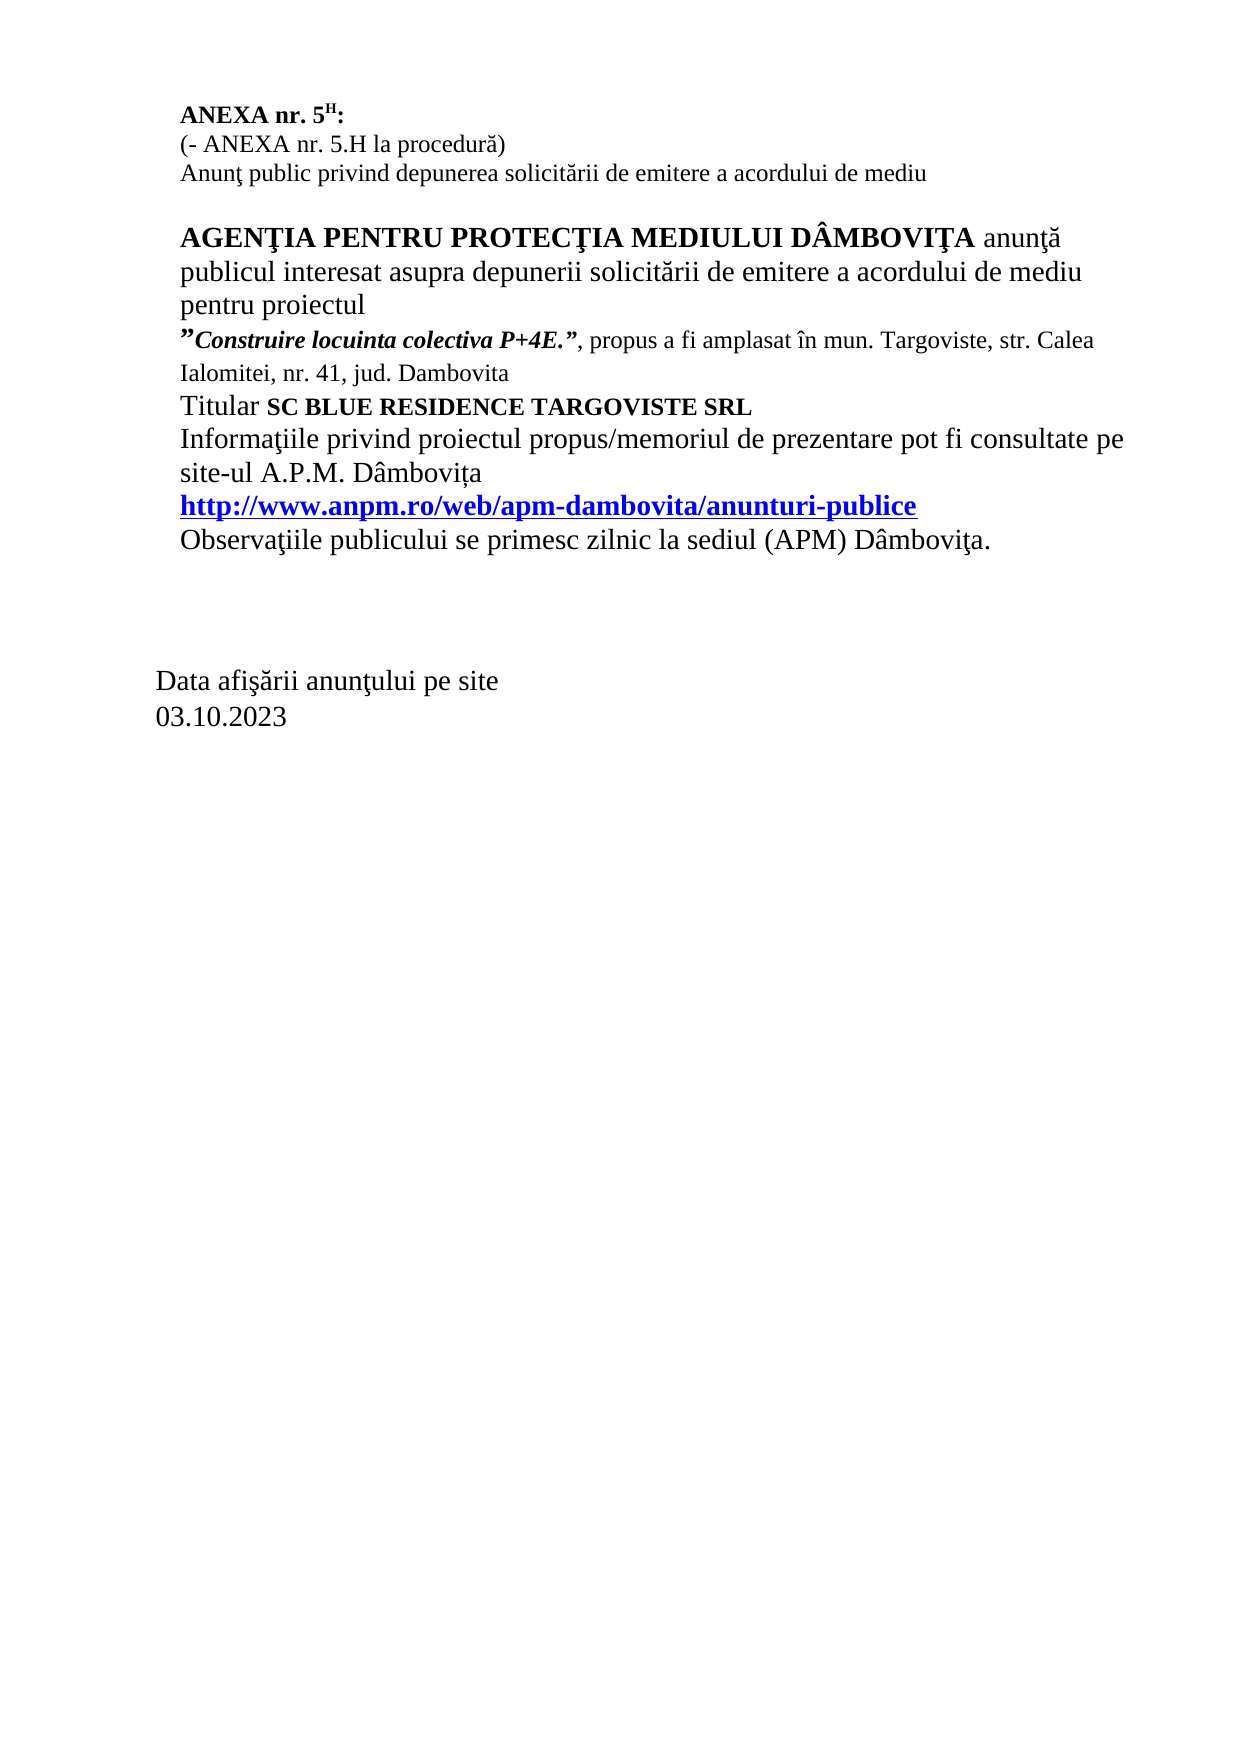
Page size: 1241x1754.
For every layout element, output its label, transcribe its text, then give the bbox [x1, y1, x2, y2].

text ”Construire locuinta colectiva P+4E.”, propus a fi amplasat în mun. Targoviste, str. Calea Ialomitei, nr. 41, jud. Dambovita [180, 321, 1135, 388]
text Informaţiile privind proiectul propus/memoriul de prezentare pot fi consultate pe site-ul A.P.M. Dâmbovița http://www.anpm.ro/web/apm-dambovita/anunturi-publice [180, 421, 1135, 522]
table_header Data afişării anunţului pe site 03.10.2023 [154, 591, 1161, 736]
text Observaţiile publicului se primesc zilnic la sediul (APM) Dâmboviţa. [180, 522, 1135, 556]
text Titular SC BLUE RESIDENCE TARGOVISTE SRL [180, 388, 1135, 421]
text ANEXA nr. 5H: [180, 100, 1135, 129]
text Anunţ public privind depunerea solicitării de emitere a acordului de mediu [180, 158, 1135, 187]
text AGENŢIA PENTRU PROTECŢIA MEDIULUI DÂMBOVIŢA anunţă publicul interesat asupra depunerii solicitării de emitere a acordului de mediu pentru proiectul [180, 220, 1135, 321]
text (- ANEXA nr. 5.H la procedură) [180, 129, 1135, 158]
